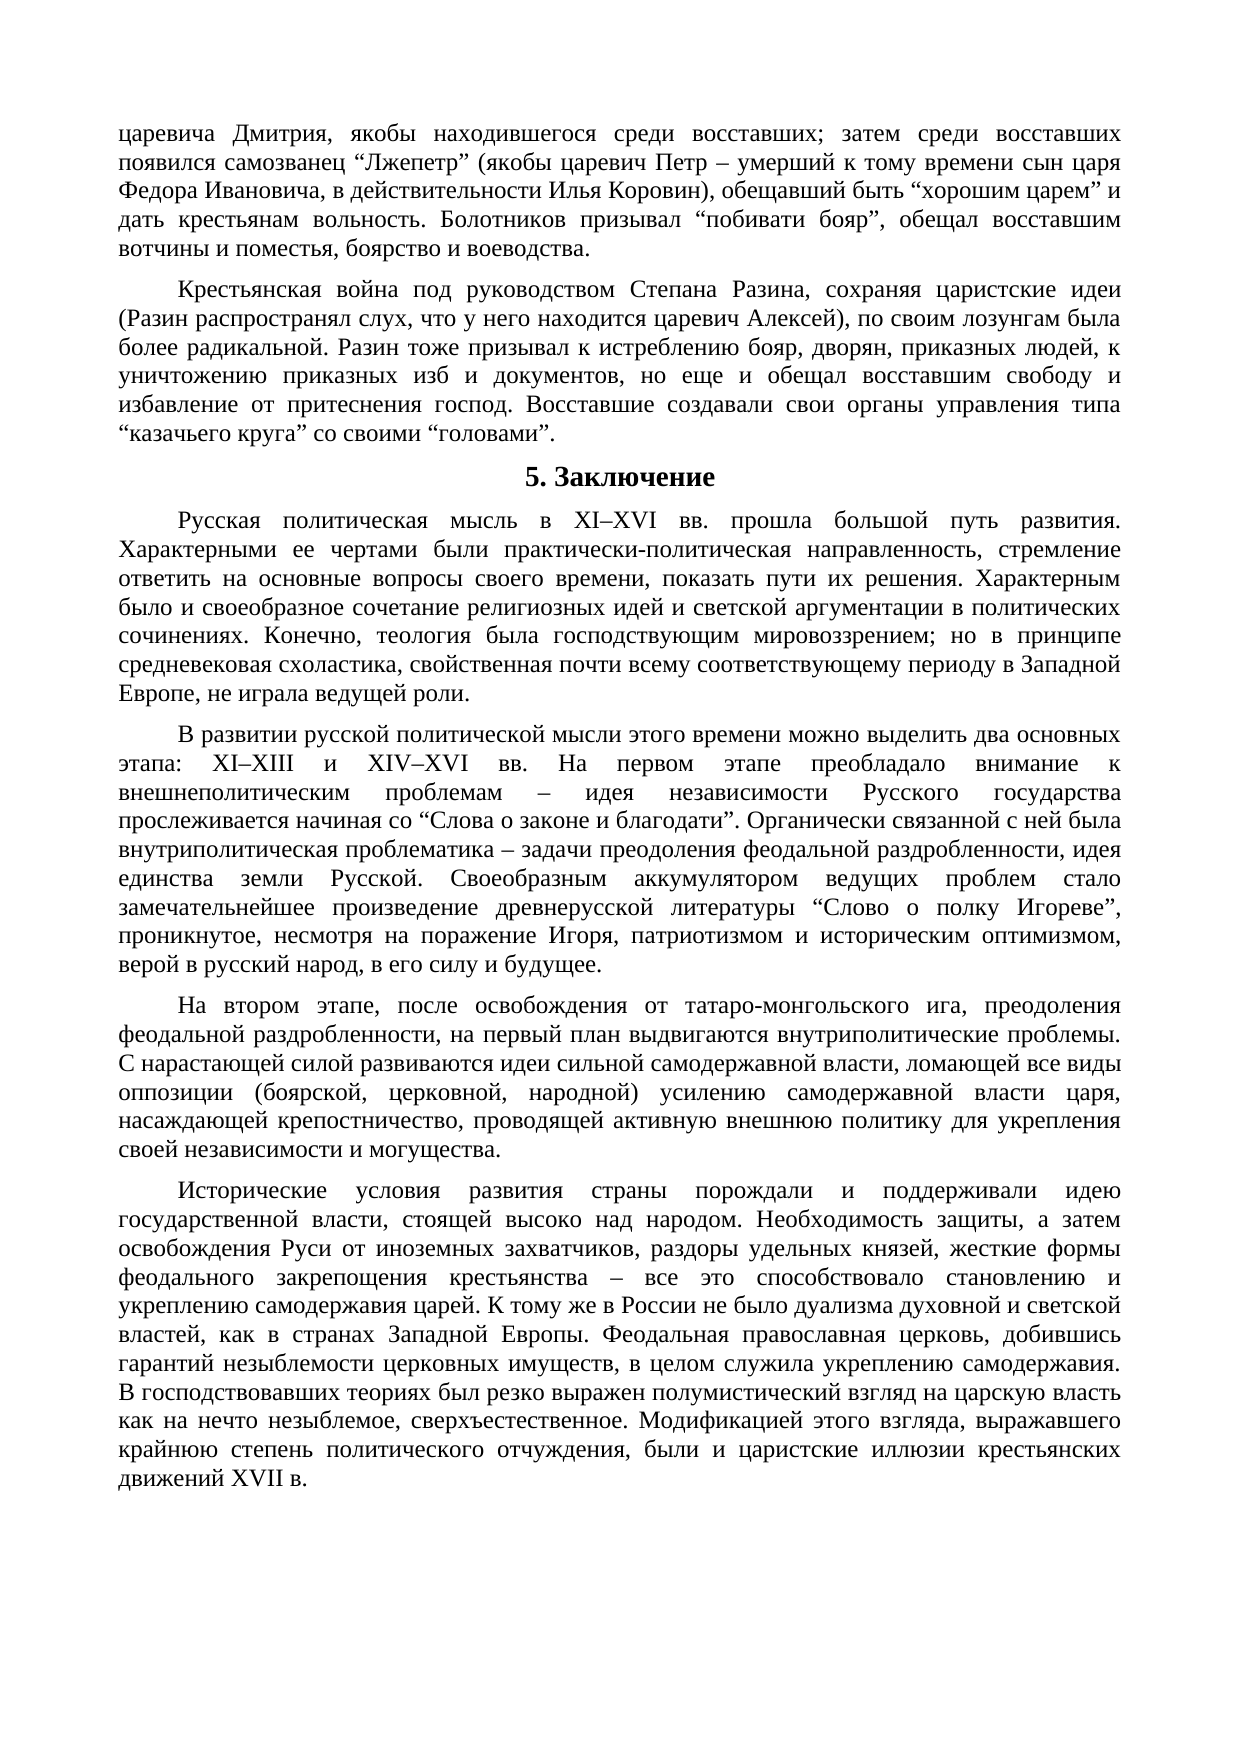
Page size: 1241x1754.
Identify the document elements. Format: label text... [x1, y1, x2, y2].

text Крестьянская война под руководством Степана Разина, сохраняя царистские идеи (Разин распространял слух, что у него находится царевич Алексей), по своим лозунгам была более радикальной. Разин тоже призывал к истреблению бояр, дворян, приказных людей, к уничтожению приказных изб и документов, но еще и обещал восставшим свободу и избавление от притеснения господ. Восставшие создавали свои органы управления типа “казачьего круга” со своими “головами”. [118, 274, 1122, 447]
text Русская политическая мысль в XI–XVI вв. прошла большой путь развития. Характерными ее чертами были практически-политическая направленность, стремление ответить на основные вопросы своего времени, показать пути их решения. Характерным было и своеобразное сочетание религиозных идей и светской аргументации в политических сочинениях. Конечно, теология была господствующим мировоззрением; но в принципе средневековая схоластика, свойственная почти всему соответствующему периоду в Западной Европе, не играла ведущей роли. [118, 505, 1122, 707]
text Исторические условия развития страны порождали и поддерживали идею государственной власти, стоящей высоко над народом. Необходимость защиты, а затем освобождения Руси от иноземных захватчиков, раздоры удельных князей, жесткие формы феодального закрепощения крестьянства – все это способствовало становлению и укреплению самодержавия царей. К тому же в России не было дуализма духовной и светской властей, как в странах Западной Европы. Феодальная православная церковь, добившись гарантий незыблемости церковных имуществ, в целом служила укреплению самодержавия. В господствовавших теориях был резко выражен полумистический взгляд на царскую власть как на нечто незыблемое, сверхъестественное. Модификацией этого взгляда, выражавшего крайнюю степень политического отчуждения, были и царистские иллюзии крестьянских движений XVII в. [118, 1175, 1122, 1492]
text В развитии русской политической мысли этого времени можно выделить два основных этапа: XI–XIII и XIV–XVI вв. На первом этапе преобладало внимание к внешнеполитическим проблемам – идея независимости Русского государства прослеживается начиная со “Слова о законе и благодати”. Органически связанной с ней была внутриполитическая проблематика – задачи преодоления феодальной раздробленности, идея единства земли Русской. Своеобразным аккумулятором ведущих проблем стало замечательнейшее произведение древнерусской литературы “Слово о полку Игореве”, проникнутое, несмотря на поражение Игоря, патриотизмом и историческим оптимизмом, верой в русский народ, в его силу и будущее. [118, 719, 1122, 978]
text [118, 118, 1122, 262]
text 5. Заключение [118, 459, 1122, 493]
text На втором этапе, после освобождения от татаро-монгольского ига, преодоления феодальной раздробленности, на первый план выдвигаются внутриполитические проблемы. С нарастающей силой развиваются идеи сильной самодержавной власти, ломающей все виды оппозиции (боярской, церковной, народной) усилению самодержавной власти царя, насаждающей крепостничество, проводящей активную внешнюю политику для укрепления своей независимости и могущества. [118, 990, 1122, 1163]
